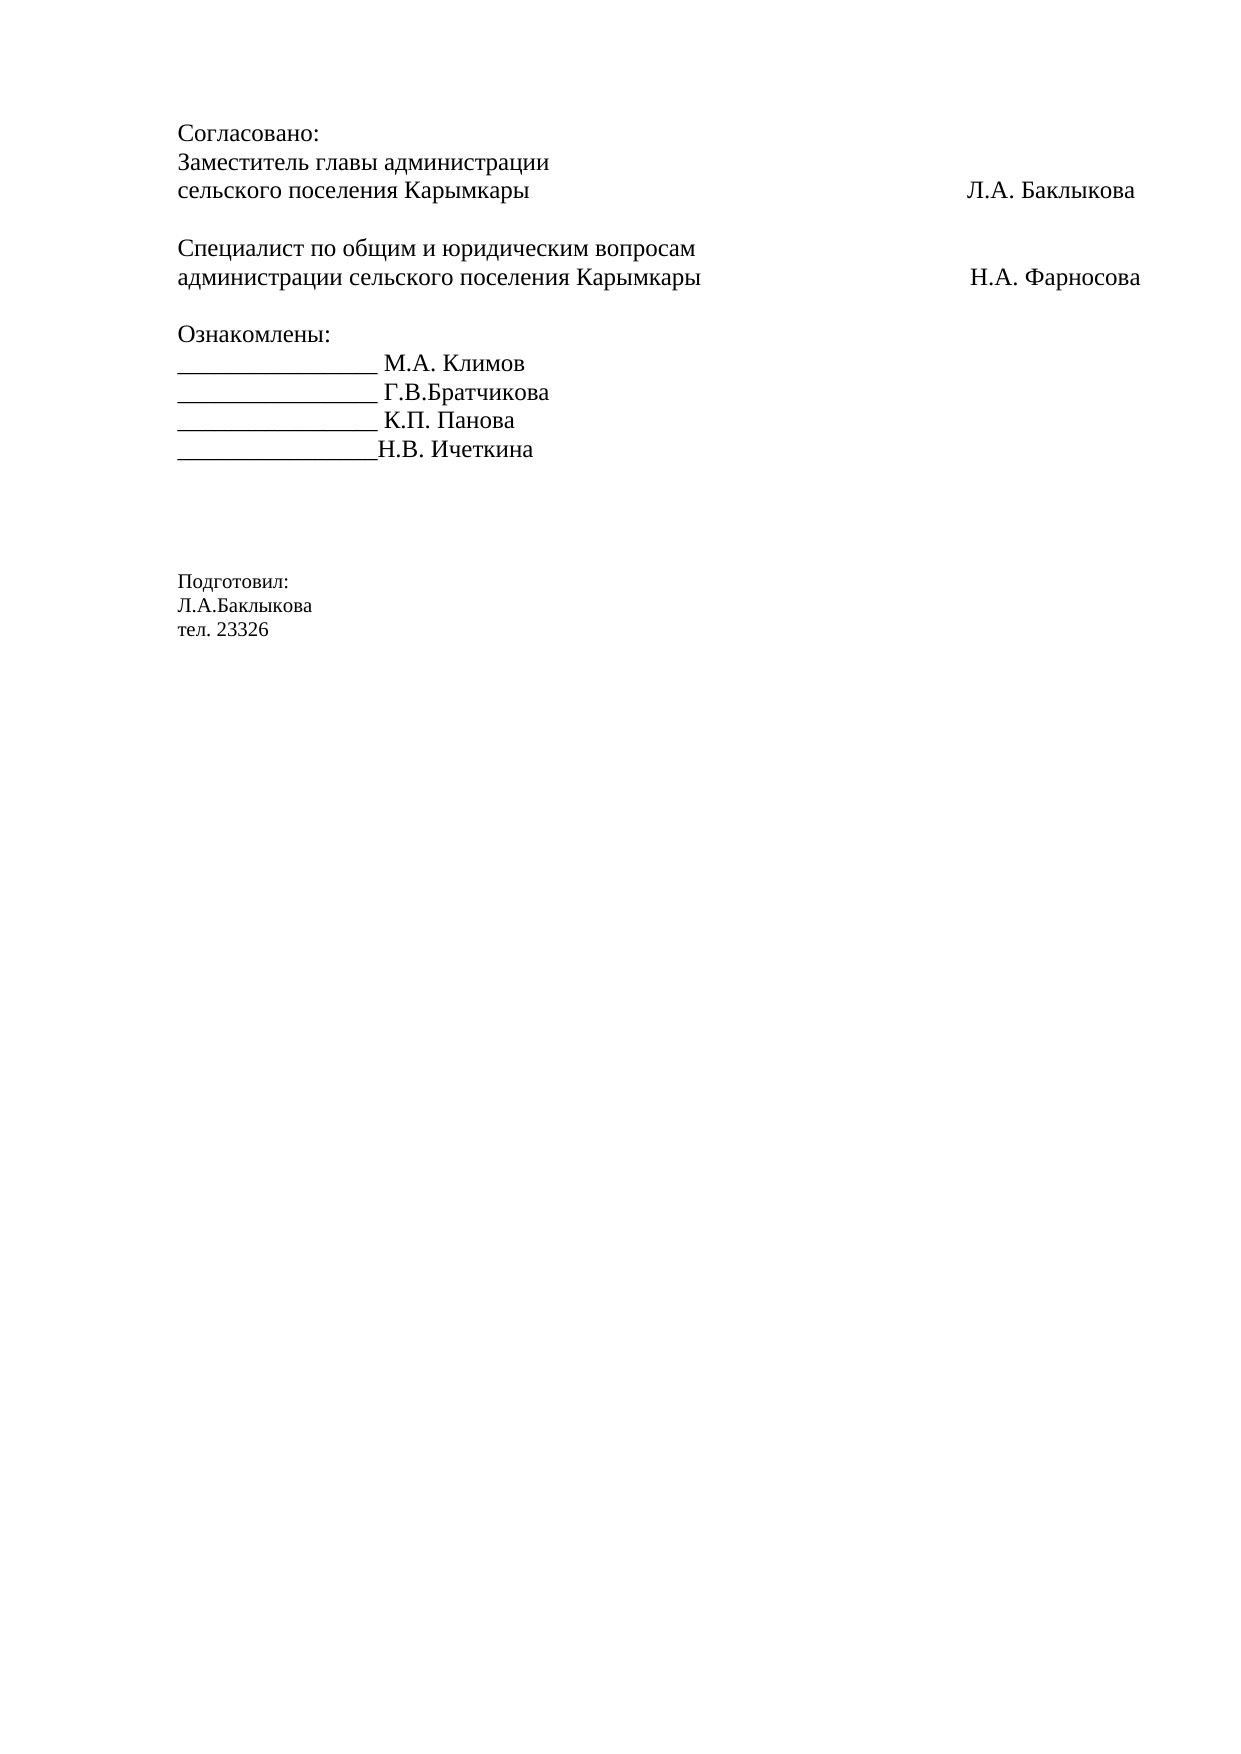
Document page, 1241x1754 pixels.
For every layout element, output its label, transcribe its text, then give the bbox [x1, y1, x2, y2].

text Подготовил: [177, 569, 1152, 593]
text ________________ Г.В.Братчикова [177, 377, 1152, 406]
text ________________ М.А. Климов [177, 348, 1152, 377]
text ________________ К.П. Панова [177, 406, 1152, 434]
text ________________Н.В. Ичеткина [177, 434, 1152, 463]
text Л.А.Баклыкова [177, 593, 1152, 617]
text сельского поселения Карымкары Л.А. Баклыкова [177, 176, 1152, 204]
text Заместитель главы администрации [177, 147, 1152, 176]
text Специалист по общим и юридическим вопросам [177, 233, 1152, 262]
text Согласовано: [177, 118, 1152, 147]
text Ознакомлены: [177, 319, 1152, 348]
text тел. 23326 [177, 617, 1152, 641]
text администрации сельского поселения Карымкары Н.А. Фарносова [177, 262, 1152, 291]
